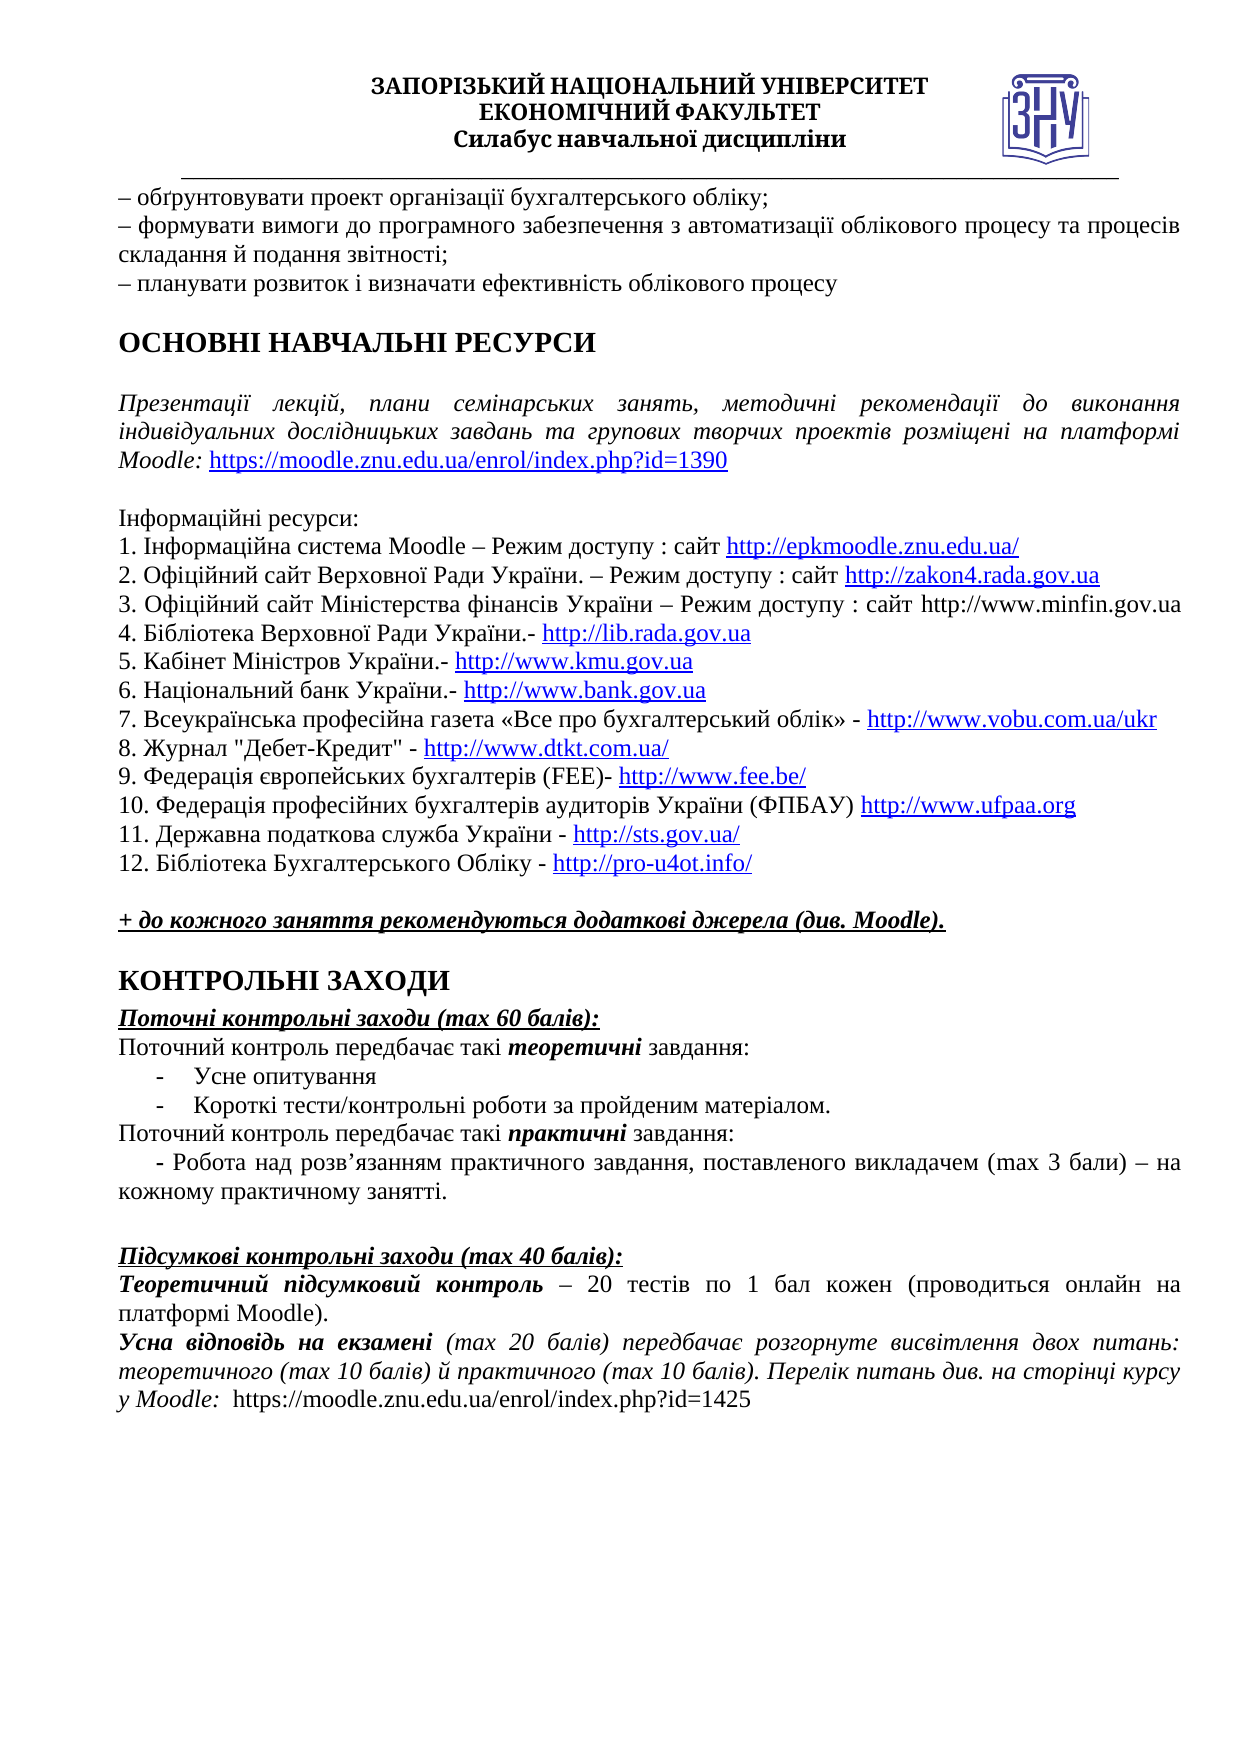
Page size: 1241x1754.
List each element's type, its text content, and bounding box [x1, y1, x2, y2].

text 10. Федерація професійних бухгалтерів аудиторів України (ФПБАУ) http://www.ufpaa.org [118, 790, 1181, 819]
text Інформаційні ресурси: [118, 503, 1181, 531]
list Усне опитування [156, 1061, 1181, 1090]
text – планувати розвиток і визначати ефективність облікового процесу [118, 268, 1181, 297]
text Теоретичний підсумковий контроль – 20 тестів по 1 бал кожен (проводиться онлайн на платформі Moodle). [118, 1269, 1181, 1327]
text Поточні контрольні заходи (max 60 балів): [118, 1003, 1181, 1032]
list Короткі тести/контрольні роботи за пройденим матеріалом. [156, 1090, 1181, 1118]
text 12. Бібліотека Бухгалтерського Обліку - http://pro-u4ot.info/ [118, 848, 1181, 876]
text ОСНОВНІ НАВЧАЛЬНІ РЕСУРСИ [118, 325, 1181, 359]
text 11. Державна податкова служба України - http://sts.gov.ua/ [118, 819, 1181, 848]
text Поточний контроль передбачає такі практичні завдання: [118, 1118, 1181, 1147]
text 8. Журнал "Дебет-Кредит" - http://www.dtkt.com.ua/ [118, 733, 1181, 761]
picture [1002, 74, 1090, 165]
text – обґрунтовувати проект організації бухгалтерського обліку; [118, 182, 1181, 210]
text 1. Інформаційна система Moodle – Режим доступу : сайт http://epkmoodle.znu.edu.ua/ [118, 531, 1181, 560]
text Підсумкові контрольні заходи (max 40 балів): [118, 1241, 1181, 1269]
text – формувати вимоги до програмного забезпечення з автоматизації облікового процесу та процесів складання й подання звітності; [118, 210, 1181, 268]
text КОНТРОЛЬНІ ЗАХОДИ [118, 963, 1181, 996]
text 6. Національний банк України.- http://www.bank.gov.ua [118, 675, 1181, 704]
text 3. Офіційний сайт Міністерства фінансів України – Режим доступу : сайт http://www.minfin.gov.ua 4. Бібліотека Верховної Ради України.- http://lib.rada.gov.ua [118, 589, 1181, 646]
text + до кожного заняття рекомендуються додаткові джерела (див. Moodle). [118, 905, 1181, 934]
text 5. Кабінет Міністров України.- http://www.kmu.gov.ua [118, 646, 1181, 675]
text Усна відповідь на екзамені (max 20 балів) передбачає розгорнуте висвітлення двох питань: теоретичного (max 10 балів) й практичного (max 10 балів). Перелік питань див. на сторінці курсу у Moodle: https://moodle.znu.edu.ua/enrol/index.php?id=1425 [118, 1327, 1181, 1413]
text 7. Всеукраїнська професійна газета «Все про бухгалтерський облік» - http://www.vobu.com.ua/ukr [118, 704, 1181, 733]
text - Робота над розв’язанням практичного завдання, поставленого викладачем (max 3 бали) – на кожному практичному занятті. [118, 1147, 1181, 1205]
text Поточний контроль передбачає такі теоретичні завдання: [118, 1032, 1181, 1061]
text 2. Офіційний сайт Верховної Ради України. – Режим доступу : сайт http://zakon4.rada.gov.ua [118, 560, 1181, 589]
text 9. Федерація європейських бухгалтерів (FEE)- http://www.fee.be/ [118, 761, 1181, 790]
text Презентації лекцій, плани семінарських занять, методичні рекомендації до виконання індивідуальних дослідницьких завдань та групових творчих проектів розміщені на платформі Moodle: https://moodle.znu.edu.ua/enrol/index.php?id=1390 [118, 388, 1181, 474]
